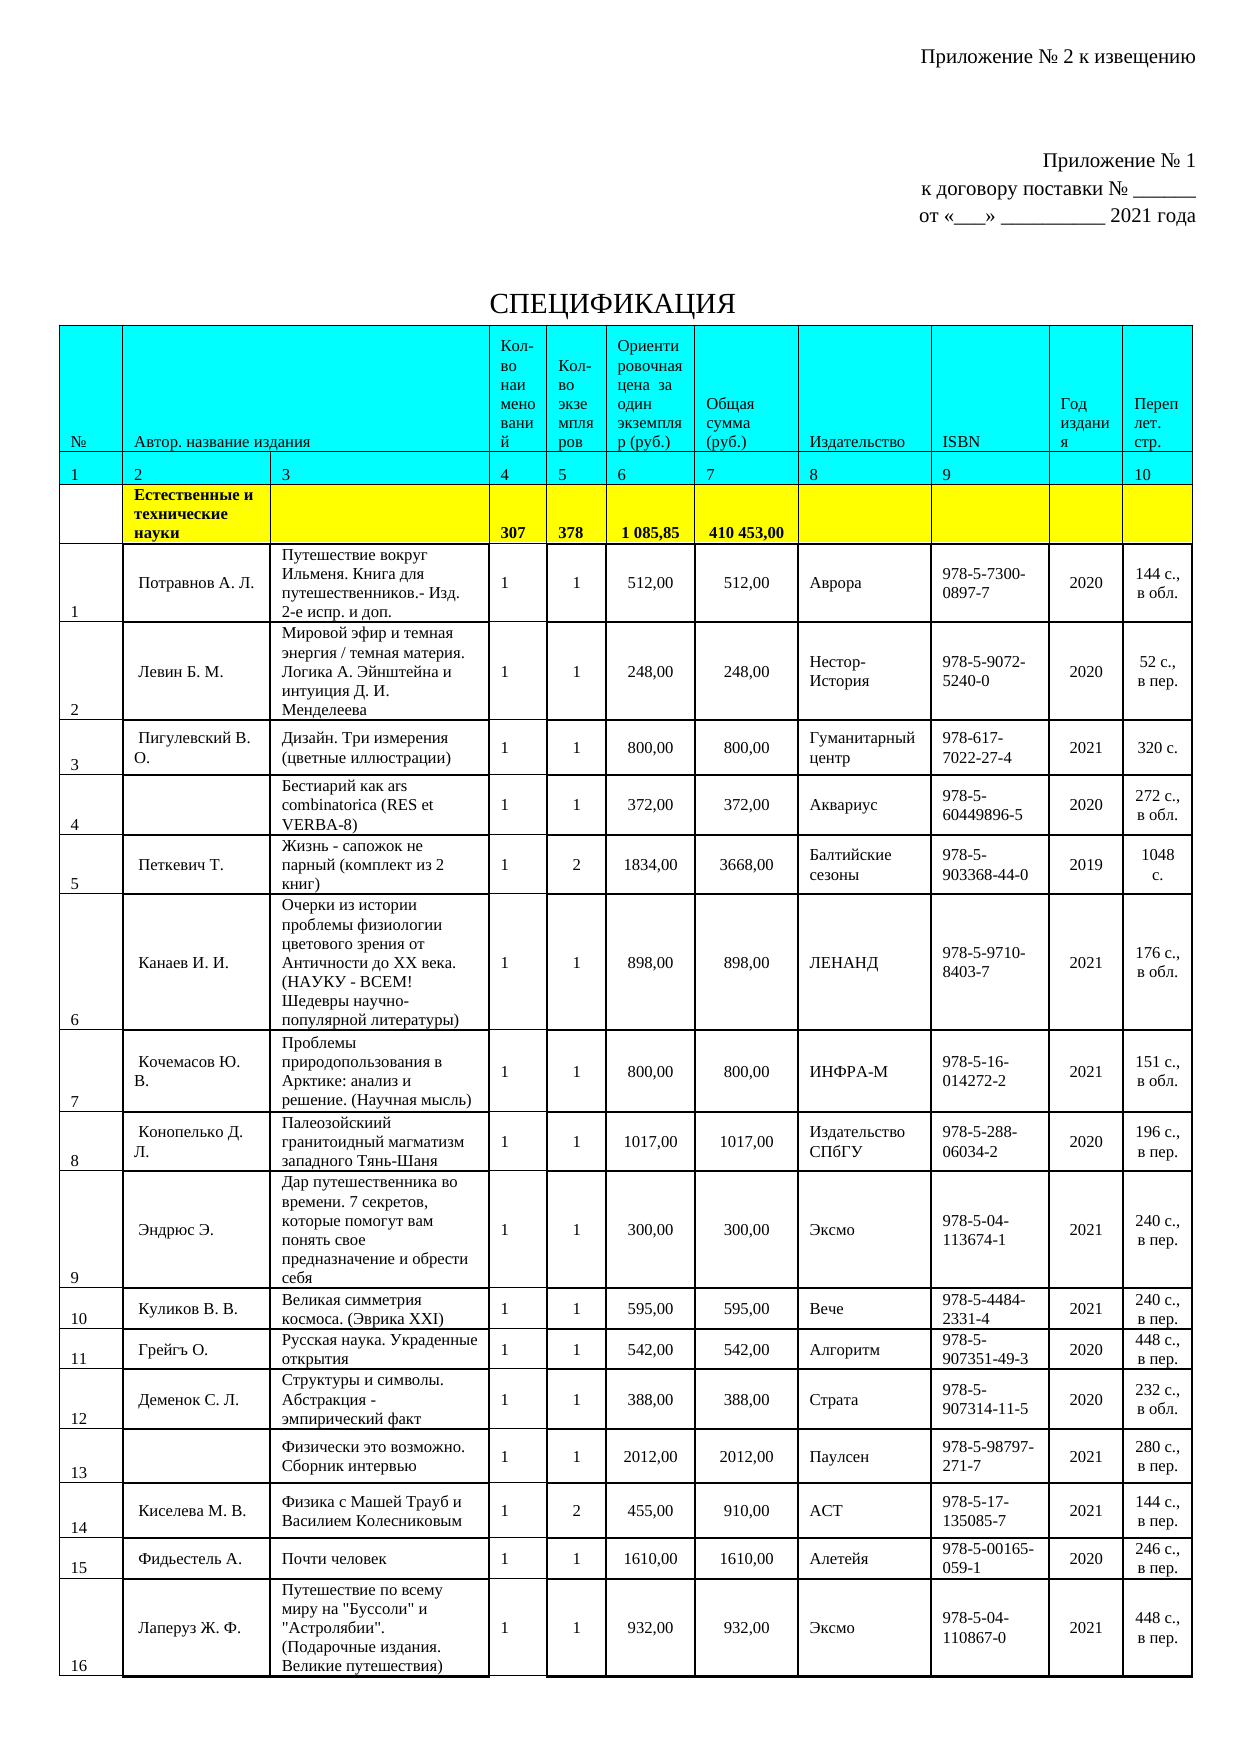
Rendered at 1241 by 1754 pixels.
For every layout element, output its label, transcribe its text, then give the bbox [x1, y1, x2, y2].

table_cell Очерки из истории проблемы физиологии цветового зрения от Античности до XX века. (НАУКУ - ВСЕМ! Шедевры научно-популярной литературы) [271, 895, 488, 1029]
table_cell 3 [60, 720, 122, 774]
table_cell Фидьестель А. [124, 1539, 269, 1577]
table_header Автор. название издания [123, 326, 489, 451]
table_cell 932,00 [696, 1580, 797, 1675]
table_cell 800,00 [607, 721, 694, 774]
table_cell [1050, 452, 1122, 484]
table_cell Естественные и технические науки [123, 485, 270, 542]
table_cell 1 [548, 1580, 605, 1675]
table_cell 1 085,85 [607, 485, 694, 542]
table_cell Физика с Машей Трауб и Василием Колесниковым [271, 1484, 488, 1537]
table_cell Пигулевский В. О. [124, 721, 269, 774]
table_cell 978-5-17-135085-7 [932, 1484, 1048, 1537]
table_cell 372,00 [696, 776, 797, 833]
table_cell 6 [607, 452, 694, 484]
table_cell Дизайн. Три измерения (цветные иллюстрации) [271, 721, 488, 774]
table_cell 898,00 [607, 895, 694, 1029]
table_cell 307 [490, 485, 546, 542]
table_cell Почти человек [271, 1539, 488, 1577]
table_cell 978-5-9710-8403-7 [932, 895, 1048, 1029]
table_cell 1 [548, 776, 605, 833]
table_cell Лаперуз Ж. Ф. [124, 1580, 269, 1675]
text Приложение № 2 к извещению [29, 44, 1196, 68]
table_cell Нестор-История [799, 623, 930, 719]
table_cell 1 [548, 721, 605, 774]
table_cell Палеозойскиий гранитоидный магматизм западного Тянь-Шаня [271, 1113, 488, 1170]
table_cell Потравнов А. Л. [124, 545, 269, 621]
table_cell 595,00 [696, 1289, 797, 1328]
table_cell 1 [490, 1288, 546, 1328]
table_cell 1 [490, 1112, 546, 1170]
table_cell 388,00 [696, 1370, 797, 1428]
text Приложение № 1 [29, 148, 1196, 172]
table_header Кол-во экземпляров [547, 326, 606, 451]
table_header Переплет. стр. [1123, 326, 1192, 451]
table_cell АСТ [799, 1484, 930, 1537]
table_cell 410 453,00 [695, 485, 798, 542]
text СПЕЦИФИКАЦИЯ [29, 286, 1196, 319]
table_cell Деменок С. Л. [124, 1370, 269, 1428]
table_cell Мировой эфир и темная энергия / темная материя. Логика А. Эйнштейна и интуиция Д. И. Менделеева [271, 623, 488, 719]
table_cell 3668,00 [696, 836, 797, 893]
table_cell 1 [490, 835, 546, 893]
table_cell 3 [271, 452, 489, 484]
table_header Кол-во наименований [490, 326, 546, 451]
table_cell Грейгъ О. [124, 1330, 269, 1368]
table_cell 1 [490, 720, 546, 774]
table_cell 1 [490, 1369, 546, 1428]
table_cell 1 [548, 1330, 605, 1368]
table_cell 910,00 [696, 1484, 797, 1537]
table_cell 800,00 [696, 1031, 797, 1111]
table_cell 320 с. [1124, 721, 1191, 774]
table_cell 1 [548, 1289, 605, 1328]
table_cell 7 [695, 452, 798, 484]
table_cell 800,00 [607, 1031, 694, 1111]
table_cell 800,00 [696, 721, 797, 774]
table_cell Конопелько Д. Л. [124, 1113, 269, 1170]
table_cell 8 [799, 452, 931, 484]
table_cell 1 [548, 895, 605, 1029]
table_cell 1048 с. [1124, 836, 1191, 893]
table_cell 932,00 [607, 1580, 694, 1675]
table_cell 2021 [1050, 721, 1122, 774]
table_cell 8 [60, 1112, 122, 1170]
table_cell 280 с., в пер. [1124, 1430, 1191, 1482]
table_cell 52 с., в пер. [1124, 623, 1191, 719]
table_cell [124, 776, 269, 833]
table_cell Страта [799, 1370, 930, 1428]
table_cell 144 с., в обл. [1124, 545, 1191, 621]
table_cell 978-5-04-110867-0 [932, 1580, 1048, 1675]
table_cell 1 [490, 622, 546, 719]
table_cell 2012,00 [696, 1430, 797, 1482]
table_cell 11 [60, 1329, 122, 1368]
table_cell Эксмо [799, 1580, 930, 1675]
table_cell 4 [60, 775, 122, 833]
table_cell 1 [490, 544, 546, 621]
table_cell 1 [548, 1172, 605, 1287]
table_cell 978-5-98797-271-7 [932, 1430, 1048, 1482]
table_cell 2019 [1050, 836, 1122, 893]
table_cell Гуманитарный центр [799, 721, 930, 774]
table_cell 1 [548, 1430, 605, 1482]
table_header Ориентировочная цена за один экземпляр (руб.) [607, 326, 694, 451]
table_cell 7 [60, 1030, 122, 1111]
table_cell Киселева М. В. [124, 1484, 269, 1537]
table_cell Аврора [799, 545, 930, 621]
table_cell 1 [490, 1483, 546, 1537]
table_cell 1 [490, 1171, 546, 1287]
table_cell Русская наука. Украденные открытия [271, 1330, 488, 1368]
table_cell 144 с., в пер. [1124, 1484, 1191, 1537]
table_cell 246 с., в пер. [1124, 1539, 1191, 1577]
table_cell 2021 [1050, 1580, 1122, 1675]
table_cell 372,00 [607, 776, 694, 833]
table_cell 240 с., в пер. [1124, 1172, 1191, 1287]
table_cell Эксмо [799, 1172, 930, 1287]
table_cell 196 с., в пер. [1124, 1113, 1191, 1170]
table_cell Структуры и символы. Абстракция - эмпирический факт [271, 1370, 488, 1428]
table_cell 2021 [1050, 895, 1122, 1029]
table_cell 1 [490, 1579, 546, 1675]
table_cell 2021 [1050, 1484, 1122, 1537]
text к договору поставки № ______ [29, 176, 1196, 200]
table_cell 1 [548, 1031, 605, 1111]
table_cell 978-5-9072-5240-0 [932, 623, 1048, 719]
table_cell 9 [932, 452, 1049, 484]
table_cell 2020 [1050, 1330, 1122, 1368]
table_cell Левин Б. М. [124, 623, 269, 719]
table_cell 10 [60, 1288, 122, 1328]
table_cell 1 [60, 452, 122, 484]
table_cell Физически это возможно. Сборник интервью [271, 1430, 488, 1482]
table_cell 248,00 [607, 623, 694, 719]
table_cell [124, 1430, 269, 1482]
table_cell 978-5-907351-49-3 [932, 1330, 1048, 1368]
table_cell Вече [799, 1289, 930, 1328]
table_cell 176 с., в обл. [1124, 895, 1191, 1029]
table_cell Дар путешественника во времени. 7 секретов, которые помогут вам понять свое предназначение и обрести себя [271, 1172, 488, 1287]
table_cell 512,00 [696, 545, 797, 621]
table_cell 13 [60, 1429, 122, 1482]
table_cell 388,00 [607, 1370, 694, 1428]
table_cell 978-5-907314-11-5 [932, 1370, 1048, 1428]
table_cell 1 [548, 1539, 605, 1577]
table_cell 2012,00 [607, 1430, 694, 1482]
table_cell 240 с., в пер. [1124, 1289, 1191, 1328]
table_cell 978-617-7022-27-4 [932, 721, 1048, 774]
table_cell Балтийские сезоны [799, 836, 930, 893]
table_cell 2 [60, 622, 122, 719]
table_cell 2020 [1050, 1113, 1122, 1170]
table_cell 151 с., в обл. [1124, 1031, 1191, 1111]
table_cell [60, 485, 122, 542]
table_cell 9 [60, 1171, 122, 1287]
table_cell 1610,00 [607, 1539, 694, 1577]
table_cell 1017,00 [607, 1113, 694, 1170]
table_cell [271, 485, 489, 542]
table_cell 978-5-60449896-5 [932, 776, 1048, 833]
table_cell 300,00 [607, 1172, 694, 1287]
table_cell 1834,00 [607, 836, 694, 893]
table_cell Проблемы природопользования в Арктике: анализ и решение. (Научная мысль) [271, 1031, 488, 1111]
table_cell 448 с., в пер. [1124, 1330, 1191, 1368]
table_cell Алетейя [799, 1539, 930, 1577]
table_cell 6 [60, 894, 122, 1029]
table_cell 15 [60, 1538, 122, 1577]
table_cell ИНФРА-М [799, 1031, 930, 1111]
table_cell 2 [548, 836, 605, 893]
table_cell 14 [60, 1483, 122, 1537]
table_cell Бестиарий как ars combinatorica (RES et VERBA-8) [271, 776, 488, 833]
table_cell 2021 [1050, 1172, 1122, 1287]
table_cell 2020 [1050, 623, 1122, 719]
table_header Общая сумма (руб.) [695, 326, 798, 451]
table_cell 2020 [1050, 1539, 1122, 1577]
table_cell 1017,00 [696, 1113, 797, 1170]
table_cell Эндрюс Э. [124, 1172, 269, 1287]
table_cell [932, 485, 1049, 542]
table_cell 595,00 [607, 1289, 694, 1328]
table_cell 1 [548, 1113, 605, 1170]
table_cell Аквариус [799, 776, 930, 833]
table_cell 2021 [1050, 1430, 1122, 1482]
table_cell 1 [548, 623, 605, 719]
table_cell 448 с., в пер. [1124, 1580, 1191, 1675]
table_cell 2020 [1050, 776, 1122, 833]
table_cell 4 [490, 452, 546, 484]
table_header № [60, 326, 122, 451]
table_header Год издания [1050, 326, 1122, 451]
table_cell [1123, 485, 1192, 542]
table_cell 16 [60, 1579, 122, 1675]
table_cell 542,00 [696, 1330, 797, 1368]
table_cell 5 [547, 452, 606, 484]
table_cell 1 [548, 1370, 605, 1428]
table_cell 10 [1123, 452, 1192, 484]
table_cell 2020 [1050, 1370, 1122, 1428]
table_cell Жизнь - сапожок не парный (комплект из 2 книг) [271, 836, 488, 893]
table_cell Куликов В. В. [124, 1289, 269, 1328]
table_cell 1 [490, 1329, 546, 1368]
table_cell 378 [547, 485, 606, 542]
table_cell 2 [123, 452, 270, 484]
table_cell Петкевич Т. [124, 836, 269, 893]
table_cell [799, 485, 931, 542]
table_cell 978-5-903368-44-0 [932, 836, 1048, 893]
table_cell 455,00 [607, 1484, 694, 1537]
table_cell 1 [60, 544, 122, 621]
table_cell 978-5-4484-2331-4 [932, 1289, 1048, 1328]
table_cell 2 [548, 1484, 605, 1537]
table_cell Издательство СПбГУ [799, 1113, 930, 1170]
table_cell 978-5-00165-059-1 [932, 1539, 1048, 1577]
table_cell Путешествие по всему миру на "Буссоли" и "Астролябии". (Подарочные издания. Великие путешествия) [271, 1580, 488, 1675]
text от «___» __________ 2021 года [29, 203, 1196, 227]
table_cell 248,00 [696, 623, 797, 719]
table_cell Кочемасов Ю. В. [124, 1031, 269, 1111]
table_cell 898,00 [696, 895, 797, 1029]
table_cell Великая симметрия космоса. (Эврика ХХI) [271, 1289, 488, 1328]
table_cell 1 [490, 1030, 546, 1111]
table_cell 2021 [1050, 1289, 1122, 1328]
table_cell 1 [490, 1538, 546, 1577]
table_cell Паулсен [799, 1430, 930, 1482]
table_cell Путешествие вокруг Ильменя. Книга для путешественников.- Изд. 2-е испр. и доп. [271, 545, 488, 621]
table_cell 272 с., в обл. [1124, 776, 1191, 833]
table_cell 978-5-16-014272-2 [932, 1031, 1048, 1111]
table_cell 1610,00 [696, 1539, 797, 1577]
table_header Издательство [799, 326, 931, 451]
table_cell 5 [60, 835, 122, 893]
table_cell 300,00 [696, 1172, 797, 1287]
table_cell 1 [548, 545, 605, 621]
table_cell 978-5-04-113674-1 [932, 1172, 1048, 1287]
table_cell [1050, 485, 1122, 542]
table_cell 2021 [1050, 1031, 1122, 1111]
table_cell 1 [490, 894, 546, 1029]
table_cell 512,00 [607, 545, 694, 621]
table_cell 542,00 [607, 1330, 694, 1368]
table_cell 2020 [1050, 545, 1122, 621]
table_header ISBN [932, 326, 1049, 451]
table_cell 1 [490, 775, 546, 833]
table_cell Алгоритм [799, 1330, 930, 1368]
table_cell 1 [490, 1429, 546, 1482]
table_cell 978-5-288-06034-2 [932, 1113, 1048, 1170]
table_cell Канаев И. И. [124, 895, 269, 1029]
table_cell 12 [60, 1369, 122, 1428]
table_cell 978-5-7300-0897-7 [932, 545, 1048, 621]
table_cell ЛЕНАНД [799, 895, 930, 1029]
table_cell 232 с., в обл. [1124, 1370, 1191, 1428]
